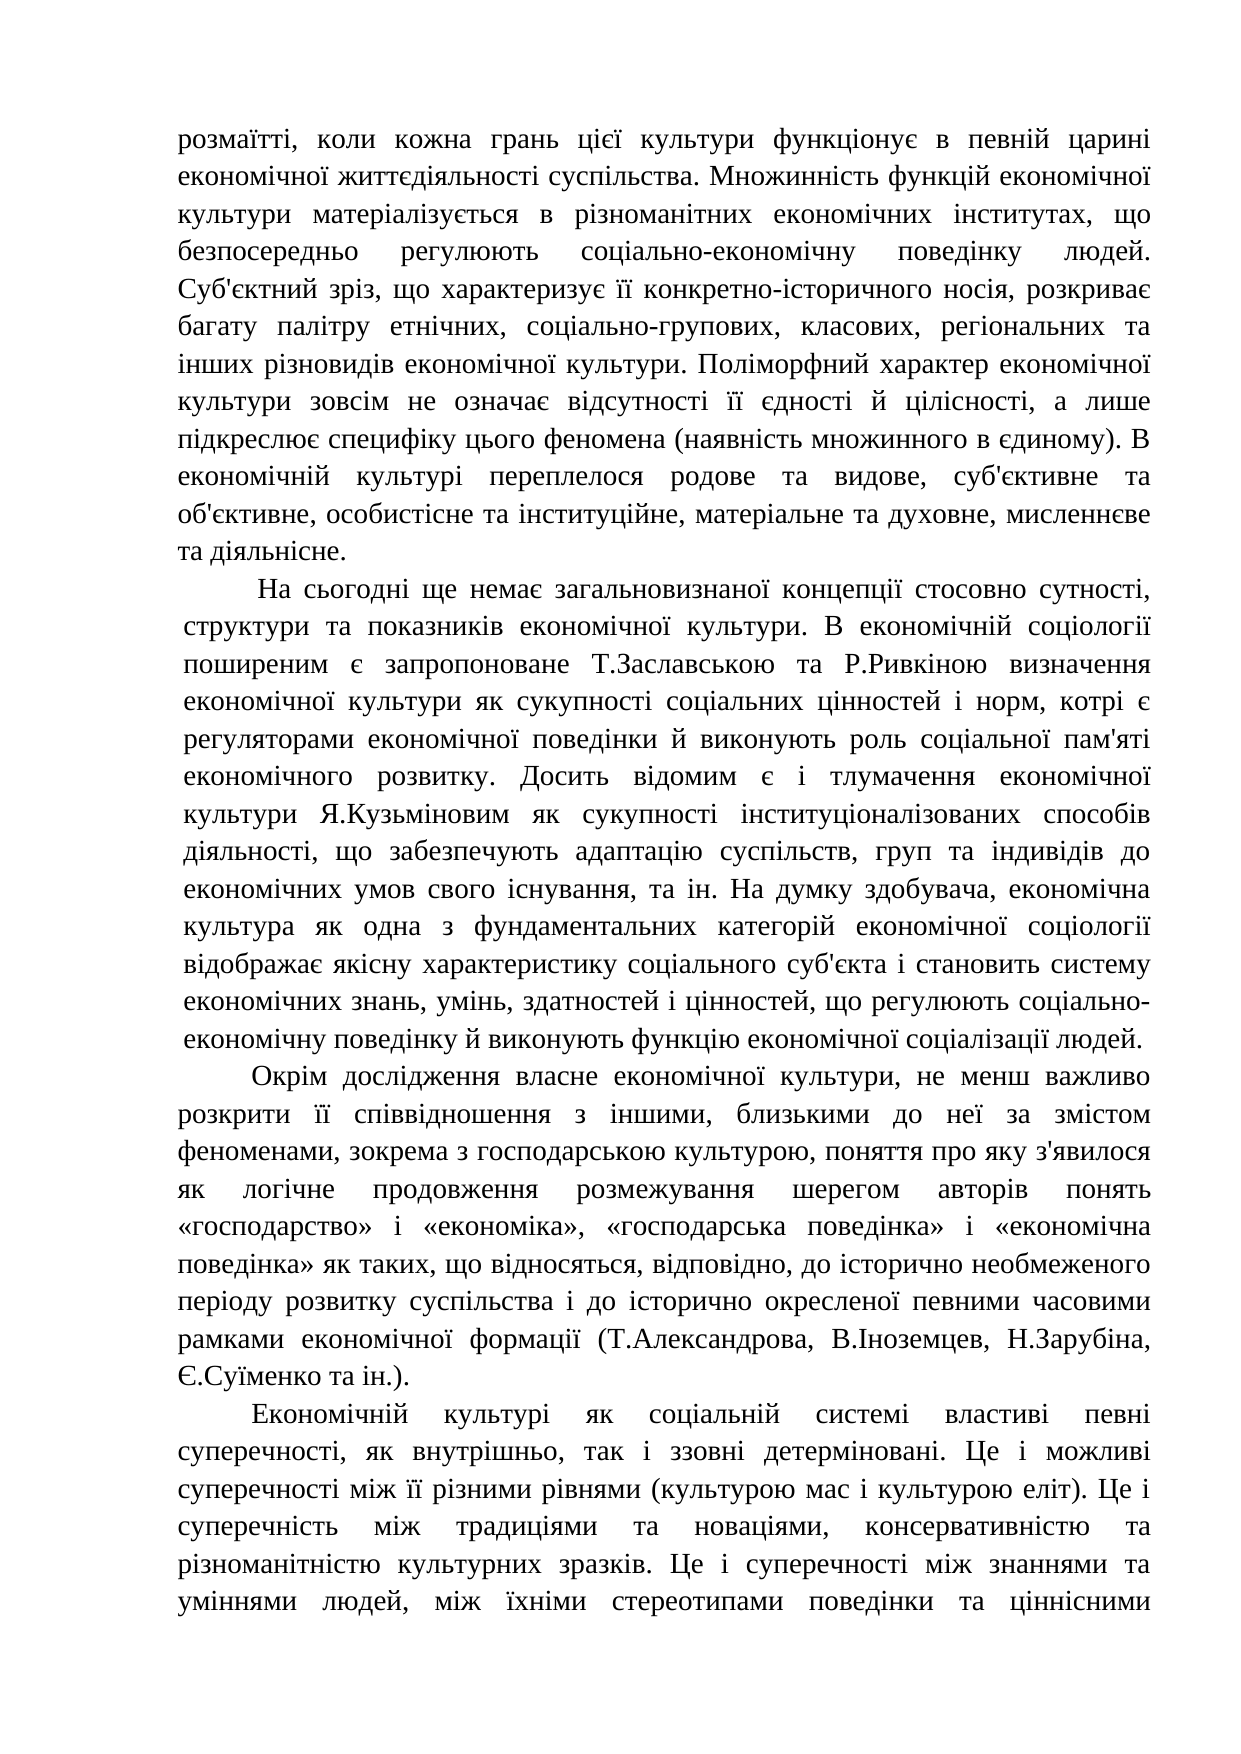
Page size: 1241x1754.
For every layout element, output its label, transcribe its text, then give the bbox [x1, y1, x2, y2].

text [177, 1393, 1152, 1618]
text На сьогодні ще немає загальновизнаної концепції стосовно сутності, структури та показників економічної культури. В економічній соціології поширеним є запропоноване Т.Заславською та Р.Ривкіною визначення економічної культури як сукупності соціальних цінностей і норм, котрі є регуляторами економічної поведінки й виконують роль соціальної пам'яті економічного розвитку. Досить відомим є і тлумачення економічної культури Я.Кузьміновим як сукупності інституціоналізованих способів діяльності, що забезпечують адаптацію суспільств, груп та індивідів до економічних умов свого існування, та ін. На думку здобувача, економічна культура як одна з фундаментальних категорій економічної соціології відображає якісну характеристику соціального суб'єкта і становить систему економічних знань, умінь, здатностей і цінностей, що регулюють соціально-економічну поведінку й виконують функцію економічної соціалізації людей. [183, 568, 1152, 1056]
text Окрім дослідження власне економічної культури, не менш важливо розкрити її співвідношення з іншими, близькими до неї за змістом феноменами, зокрема з господарською культурою, поняття про яку з'явилося як логічне продовження розмежування шерегом авторів понять «господарство» і «економіка», «господарська поведінка» і «економічна поведінка» як таких, що відносяться, відповідно, до історично необмеженого періоду розвитку суспільства і до історично окресленої певними часовими рамками економічної формації (Т.Александрова, В.Іноземцев, Н.Зарубіна, Є.Суїменко та ін.). [177, 1056, 1152, 1393]
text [177, 118, 1152, 568]
